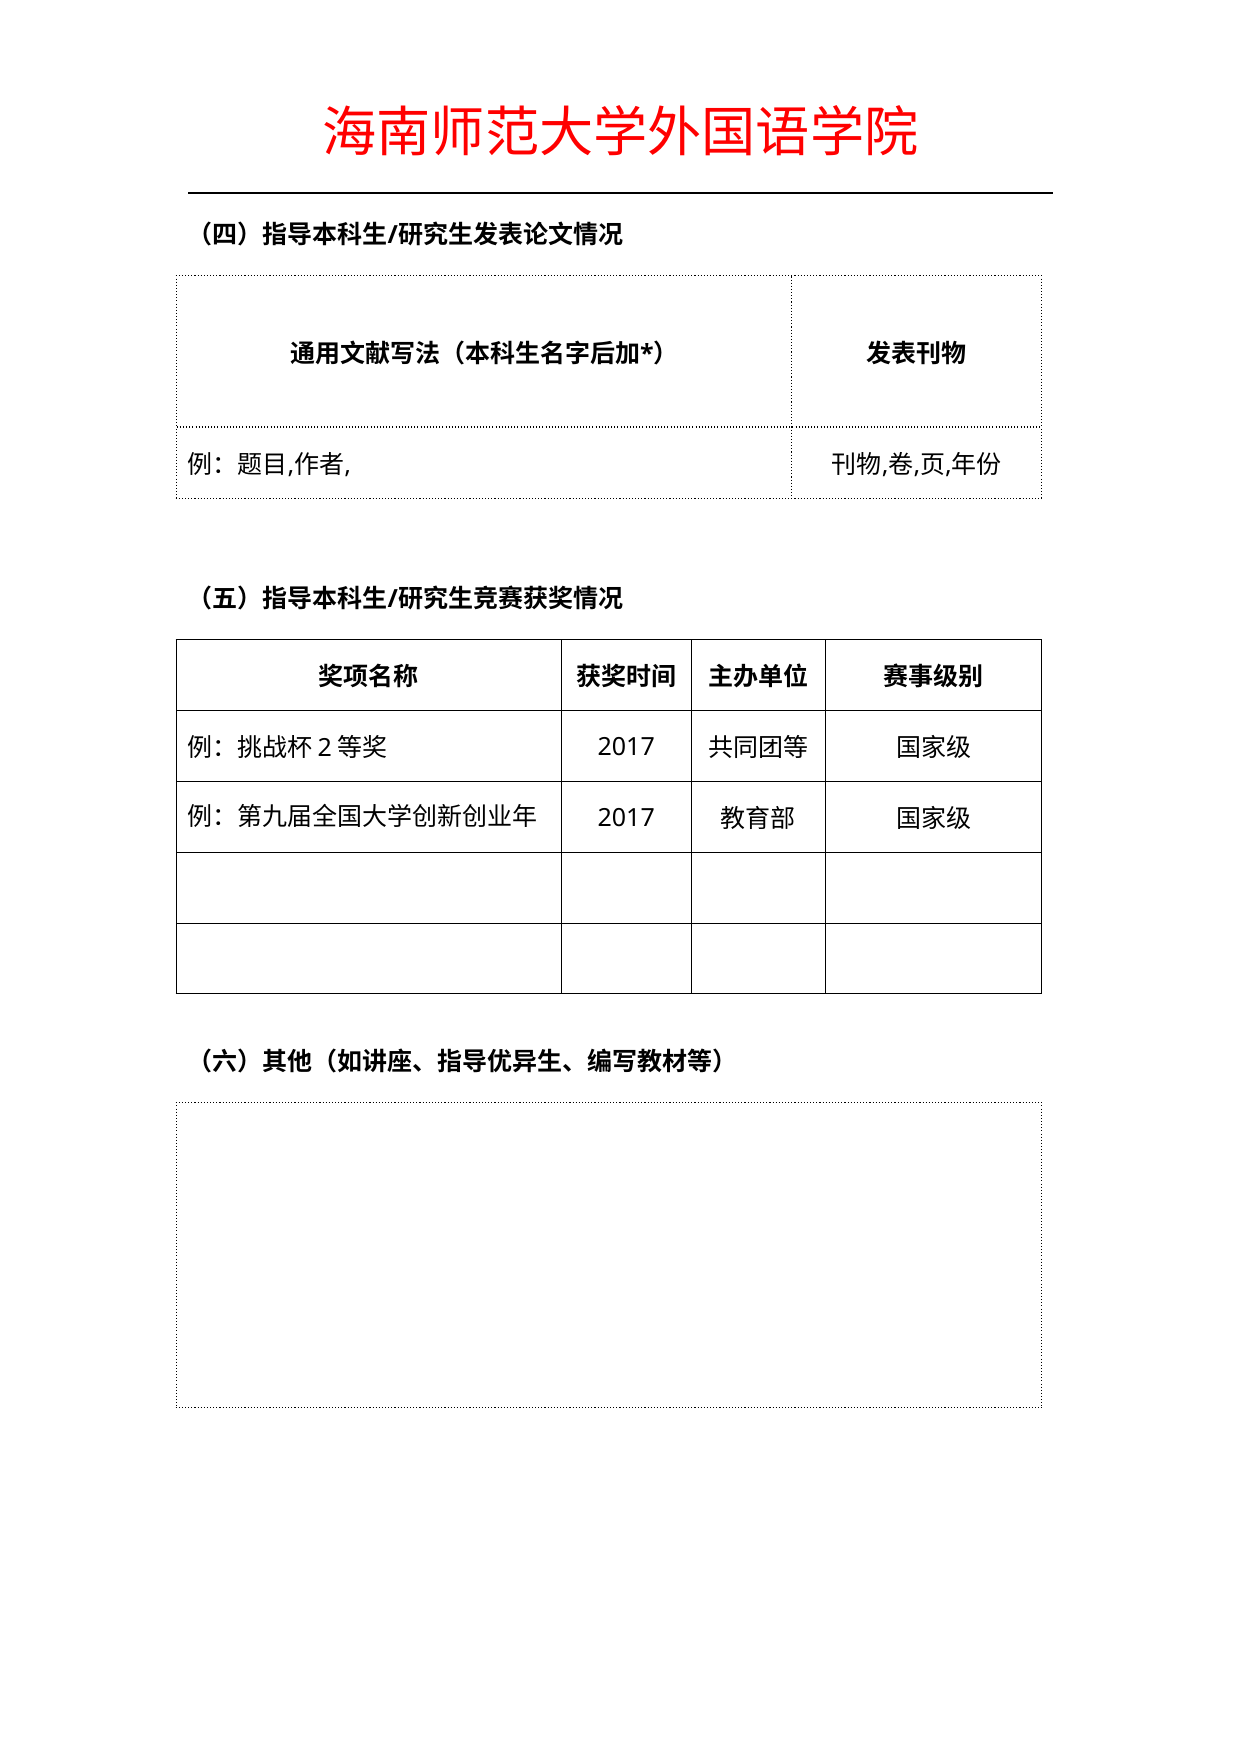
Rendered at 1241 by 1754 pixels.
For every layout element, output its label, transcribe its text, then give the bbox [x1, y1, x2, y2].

table_cell 国家级 [826, 782, 1041, 852]
table_cell [177, 853, 561, 922]
text （六）其他（如讲座、指导优异生、编写教材等） [187, 1027, 1053, 1092]
table_cell [826, 924, 1041, 993]
table_cell 2017 [562, 711, 691, 781]
text （五）指导本科生/研究生竞赛获奖情况 [187, 564, 1053, 629]
table_cell 例：第九届全国大学创新创业年会：最佳创意项目 [177, 782, 561, 852]
table_header 获奖时间 [562, 640, 691, 710]
table_header 赛事级别 [826, 640, 1041, 710]
table_header 奖项名称 [177, 640, 561, 710]
table_cell [177, 924, 561, 993]
table_cell 教育部 [692, 782, 825, 852]
table_cell [562, 853, 691, 922]
table_cell [692, 853, 825, 922]
table_cell 国家级 [826, 711, 1041, 781]
table_header [176, 1102, 1041, 1407]
table_header 通用文献写法（本科生名字后加*） [176, 275, 792, 426]
table_cell 2017 [562, 782, 691, 852]
table_cell [826, 853, 1041, 922]
table_header 发表刊物 [792, 275, 1041, 426]
table_cell 刊物,卷,页,年份 [792, 426, 1041, 498]
table_cell [562, 924, 691, 993]
table_cell 例：题目,作者, [176, 426, 792, 498]
table_cell 共同团等 [692, 711, 825, 781]
text （四）指导本科生/研究生发表论文情况 [187, 200, 1053, 265]
table_header 主办单位 [692, 640, 825, 710]
table_cell 例：挑战杯2等奖 [177, 711, 561, 781]
table_cell [692, 924, 825, 993]
